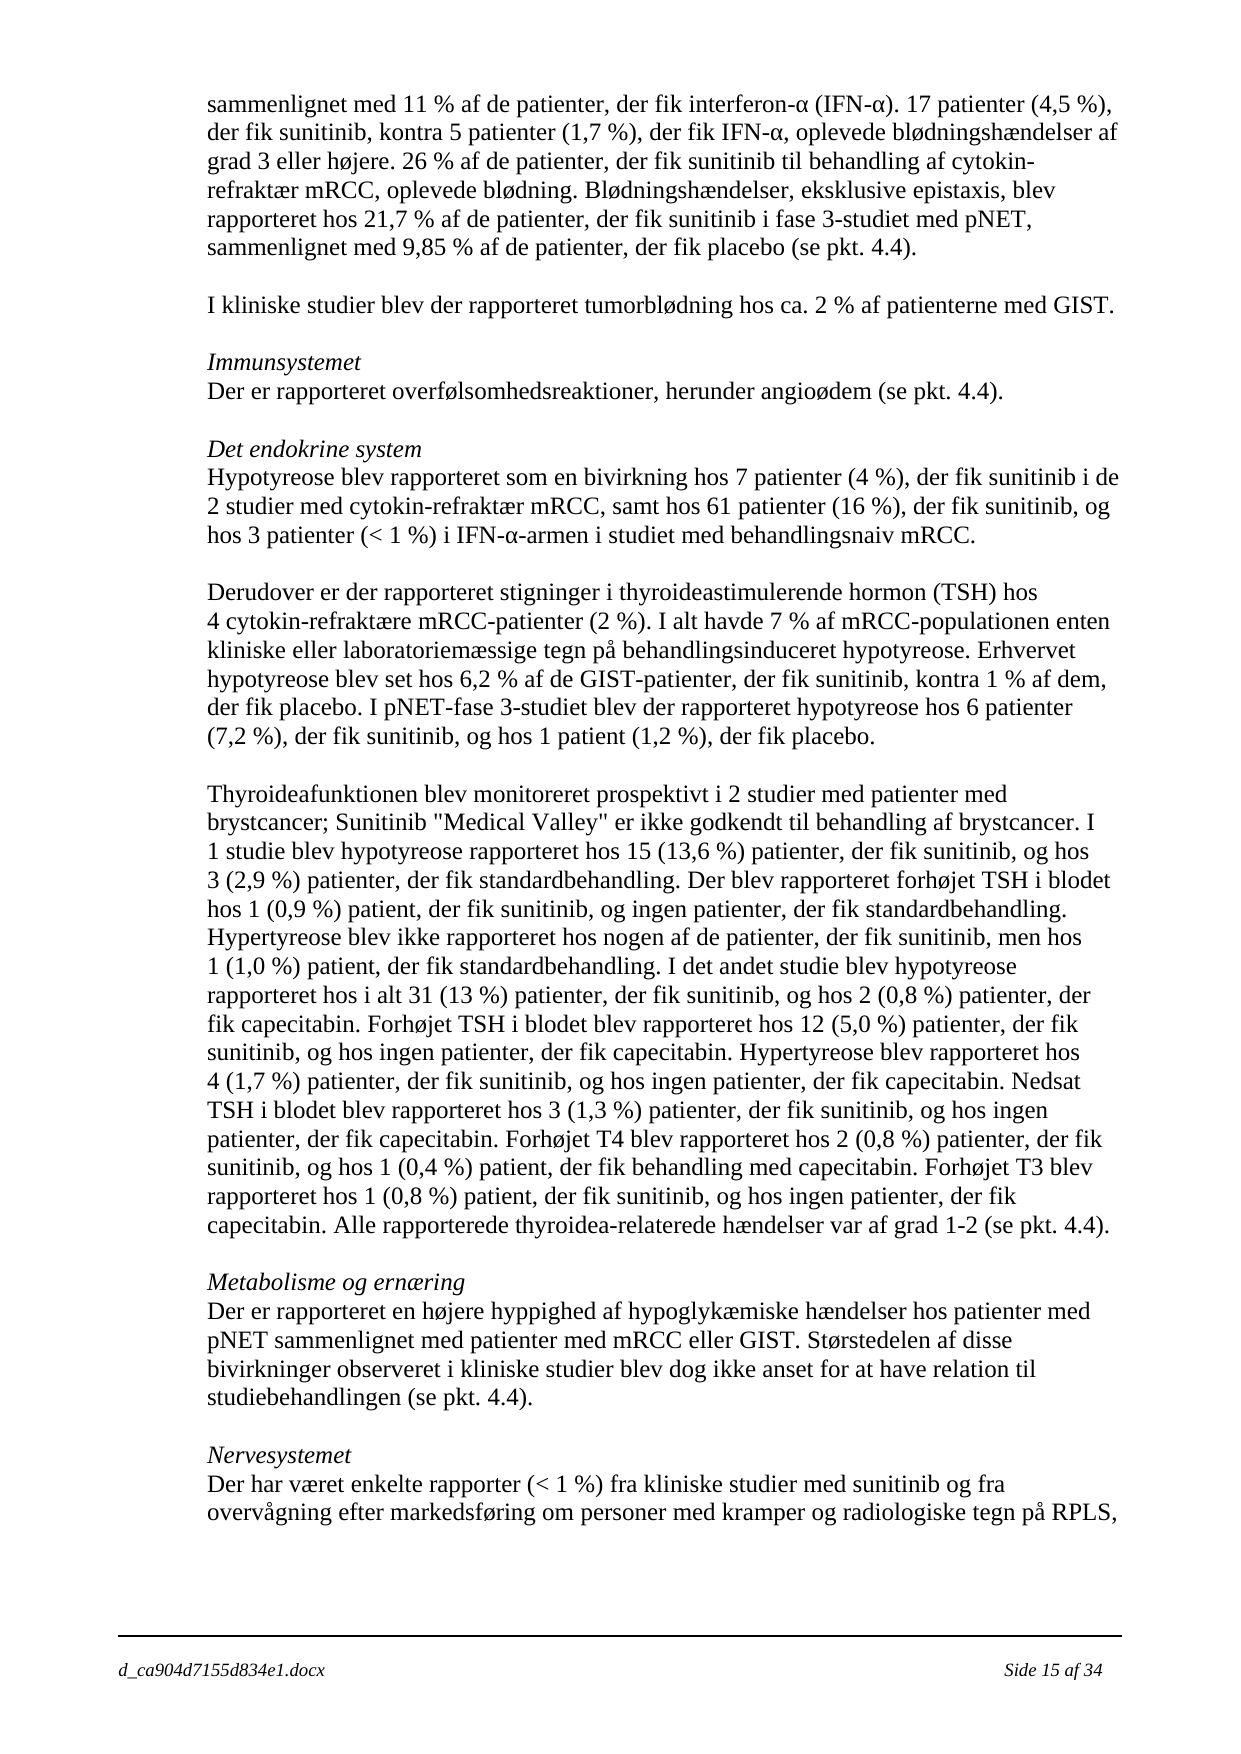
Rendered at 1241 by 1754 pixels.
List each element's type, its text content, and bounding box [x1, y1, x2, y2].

text Immunsystemet [207, 347, 1122, 376]
text Derudover er der rapporteret stigninger i thyroideastimulerende hormon (TSH) hos 4 cytokin-refraktære mRCC-patienter (2 %). I alt havde 7 % af mRCC-populationen enten kliniske eller laboratoriemæssige tegn på behandlingsinduceret hypotyreose. Erhvervet hypotyreose blev set hos 6,2 % af de GIST-patienter, der fik sunitinib, kontra 1 % af dem, der fik placebo. I pNET-fase 3-studiet blev der rapporteret hypotyreose hos 6 patienter (7,2 %), der fik sunitinib, og hos 1 patient (1,2 %), der fik placebo. [207, 577, 1122, 750]
text I kliniske studier blev der rapporteret tumorblødning hos ca. 2 % af patienterne med GIST. [207, 290, 1122, 319]
text Der er rapporteret overfølsomhedsreaktioner, herunder angioødem (se pkt. 4.4). [207, 376, 1122, 405]
text Der er rapporteret en højere hyppighed af hypoglykæmiske hændelser hos patienter med pNET sammenlignet med patienter med mRCC eller GIST. Størstedelen af disse bivirkninger observeret i kliniske studier blev dog ikke anset for at have relation til studiebehandlingen (se pkt. 4.4). [207, 1296, 1122, 1411]
text Nervesystemet [207, 1440, 1122, 1469]
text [207, 1469, 1122, 1526]
text Hypotyreose blev rapporteret som en bivirkning hos 7 patienter (4 %), der fik sunitinib i de 2 studier med cytokin-refraktær mRCC, samt hos 61 patienter (16 %), der fik sunitinib, og hos 3 patienter (< 1 %) i IFN-α-armen i studiet med behandlingsnaiv mRCC. [207, 462, 1122, 549]
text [207, 89, 1122, 261]
text Det endokrine system [207, 434, 1122, 462]
text Metabolisme og ernæring [207, 1267, 1122, 1296]
text Thyroideafunktionen blev monitoreret prospektivt i 2 studier med patienter med brystcancer; Sunitinib "Medical Valley" er ikke godkendt til behandling af brystcancer. I 1 studie blev hypotyreose rapporteret hos 15 (13,6 %) patienter, der fik sunitinib, og hos 3 (2,9 %) patienter, der fik standardbehandling. Der blev rapporteret forhøjet TSH i blodet hos 1 (0,9 %) patient, der fik sunitinib, og ingen patienter, der fik standardbehandling. Hypertyreose blev ikke rapporteret hos nogen af de patienter, der fik sunitinib, men hos 1 (1,0 %) patient, der fik standardbehandling. I det andet studie blev hypotyreose rapporteret hos i alt 31 (13 %) patienter, der fik sunitinib, og hos 2 (0,8 %) patienter, der fik capecitabin. Forhøjet TSH i blodet blev rapporteret hos 12 (5,0 %) patienter, der fik sunitinib, og hos ingen patienter, der fik capecitabin. Hypertyreose blev rapporteret hos 4 (1,7 %) patienter, der fik sunitinib, og hos ingen patienter, der fik capecitabin. Nedsat TSH i blodet blev rapporteret hos 3 (1,3 %) patienter, der fik sunitinib, og hos ingen patienter, der fik capecitabin. Forhøjet T4 blev rapporteret hos 2 (0,8 %) patienter, der fik sunitinib, og hos 1 (0,4 %) patient, der fik behandling med capecitabin. Forhøjet T3 blev rapporteret hos 1 (0,8 %) patient, der fik sunitinib, og hos ingen patienter, der fik capecitabin. Alle rapporterede thyroidea-relaterede hændelser var af grad 1-2 (se pkt. 4.4). [207, 779, 1122, 1239]
